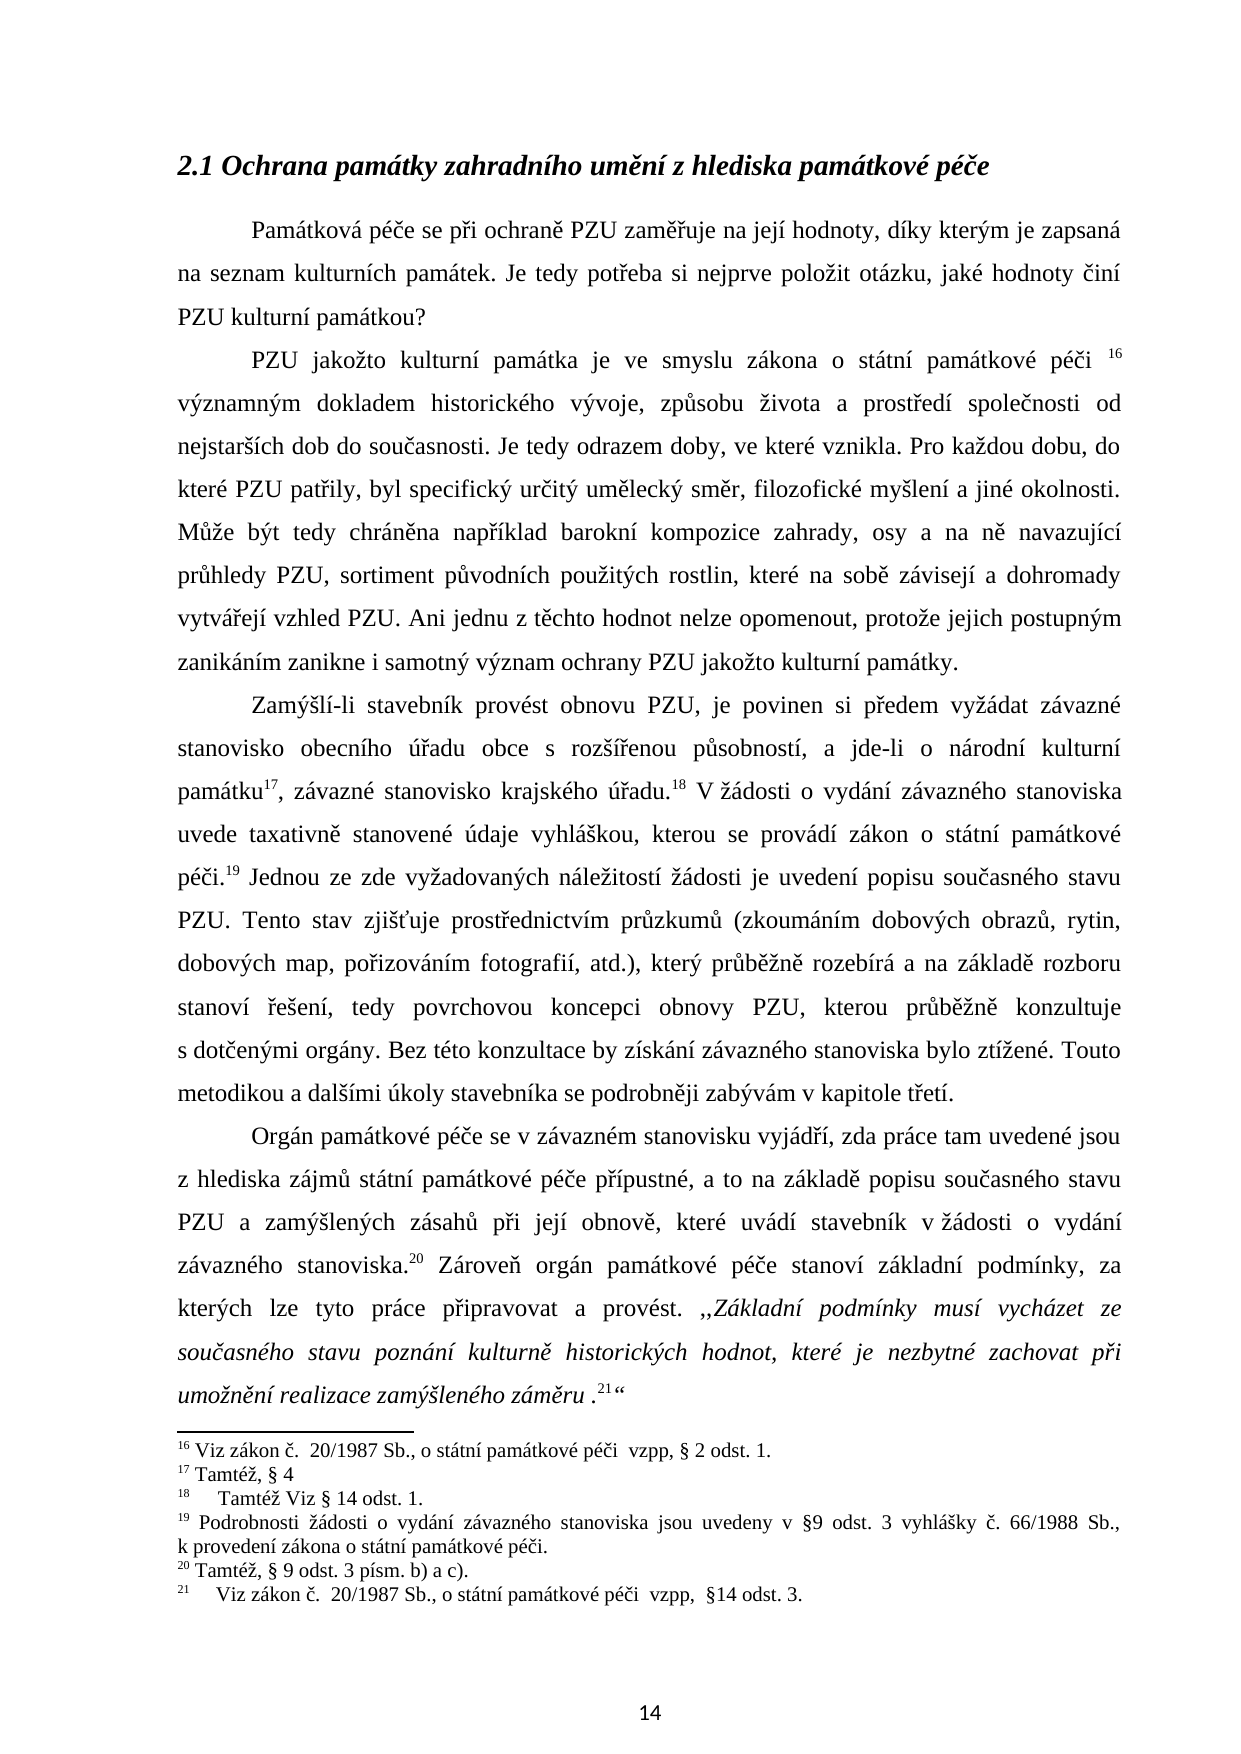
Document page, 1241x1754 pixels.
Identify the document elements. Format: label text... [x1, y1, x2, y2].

text Zamýšlí-li stavebník provést obnovu PZU, je povinen si předem vyžádat závazné stanovisko obecního úřadu obce s rozšířenou působností, a jde-li o národní kulturní památku, závazné stanovisko krajského úřadu. V žádosti o vydání závazného stanoviska uvede taxativně stanovené údaje vyhláškou, kterou se provádí zákon o státní památkové péči. Jednou ze zde vyžadovaných náležitostí žádosti je uvedení popisu současného stavu PZU. Tento stav zjišťuje prostřednictvím průzkumů (zkoumáním dobových obrazů, rytin, dobových map, pořizováním fotografií, atd.), který průběžně rozebírá a na základě rozboru stanoví řešení, tedy povrchovou koncepci obnovy PZU, kterou průběžně konzultuje s dotčenými orgány. Bez této konzultace by získání závazného stanoviska bylo ztížené. Touto metodikou a dalšími úkoly stavebníka se podrobněji zabývám v kapitole třetí. [177, 690, 1122, 1107]
text Orgán památkové péče se v závazném stanovisku vyjádří, zda práce tam uvedené jsou z hlediska zájmů státní památkové péče přípustné, a to na základě popisu současného stavu PZU a zamýšlených zásahů při její obnově, které uvádí stavebník v žádosti o vydání závazného stanoviska. Zároveň orgán památkové péče stanoví základní podmínky, za kterých lze tyto práce připravovat a provést. ,,Základní podmínky musí vycházet ze současného stavu poznání kulturně historických hodnot, které je nezbytné zachovat při umožnění realizace zamýšleného záměru .“ [177, 1121, 1122, 1408]
text PZU jakožto kulturní památka je ve smyslu zákona o státní památkové péči významným dokladem historického vývoje, způsobu života a prostředí společnosti od nejstarších dob do současnosti. Je tedy odrazem doby, ve které vznikla. Pro každou dobu, do které PZU patřily, byl specifický určitý umělecký směr, filozofické myšlení a jiné okolnosti. Může být tedy chráněna například barokní kompozice zahrady, osy a na ně navazující průhledy PZU, sortiment původních použitých rostlin, které na sobě závisejí a dohromady vytvářejí vzhled PZU. Ani jednu z těchto hodnot nelze opomenout, protože jejich postupným zanikáním zanikne i samotný význam ochrany PZU jakožto kulturní památky. [177, 345, 1122, 675]
subtitle 2.1 Ochrana památky zahradního umění z hlediska památkové péče [177, 148, 1122, 181]
text Památková péče se při ochraně PZU zaměřuje na její hodnoty, díky kterým je zapsaná na seznam kulturních památek. Je tedy potřeba si nejprve položit otázku, jaké hodnoty činí PZU kulturní památkou? [177, 215, 1122, 330]
